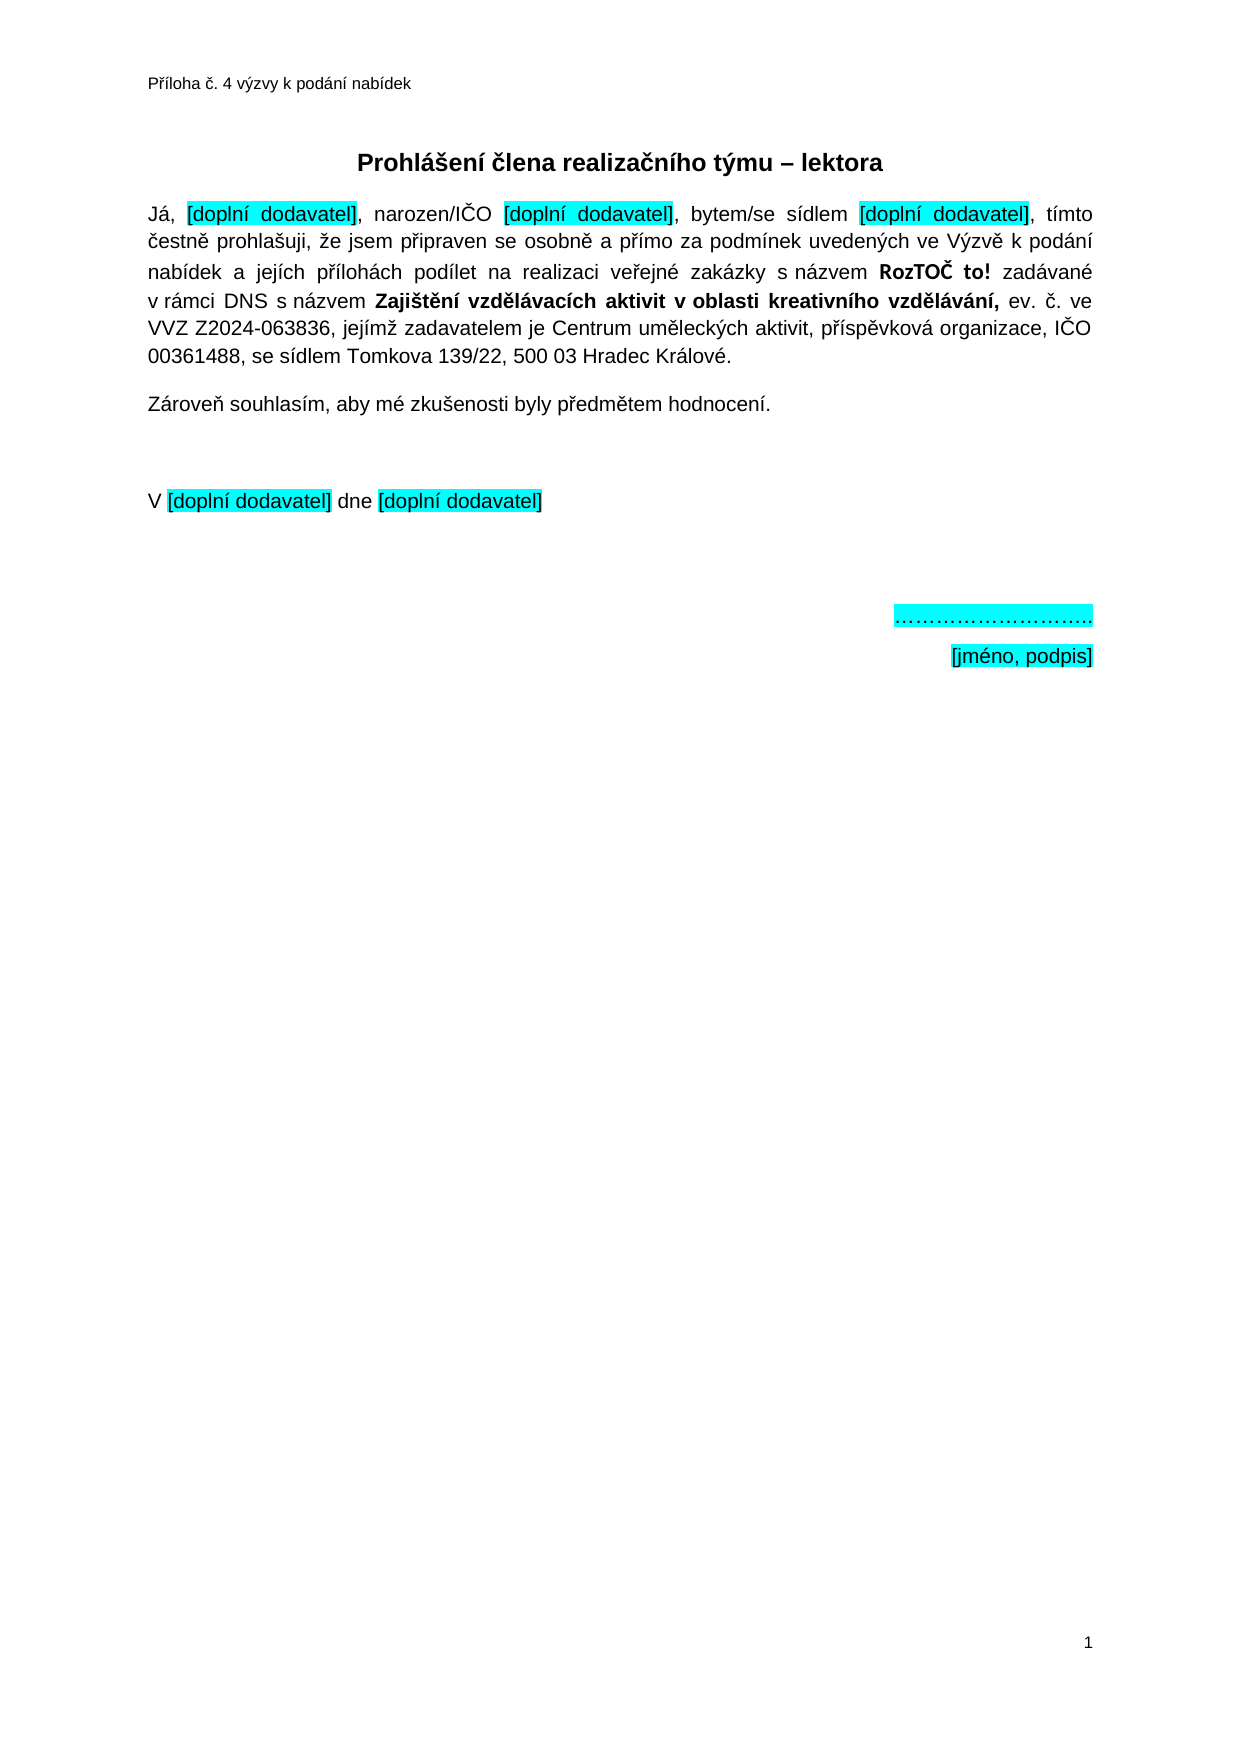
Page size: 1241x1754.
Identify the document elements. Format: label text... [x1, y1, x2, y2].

text V [doplní dodavatel] dne [doplní dodavatel] [148, 488, 1093, 512]
text ……………………….. [148, 603, 1093, 627]
text Já, [doplní dodavatel], narozen/IČO [doplní dodavatel], bytem/se sídlem [doplní dodavatel], tímto čestně prohlašuji, že jsem připraven se osobně a přímo za podmínek uvedených ve Výzvě k podání nabídek a jejích přílohách podílet na realizaci veřejné zakázky s názvem RozTOČ to! zadávané v rámci DNS s názvem Zajištění vzdělávacích aktivit v oblasti kreativního vzdělávání, ev. č. ve VVZ Z2024-063836, jejímž zadavatelem je Centrum uměleckých aktivit, příspěvková organizace, IČO 00361488, se sídlem Tomkova 139/22, 500 03 Hradec Králové. [148, 201, 1093, 367]
text [jméno, podpis] [148, 643, 1093, 667]
text Prohlášení člena realizačního týmu – lektora [148, 148, 1093, 176]
text Zároveň souhlasím, aby mé zkušenosti byly předmětem hodnocení. [148, 392, 1093, 416]
